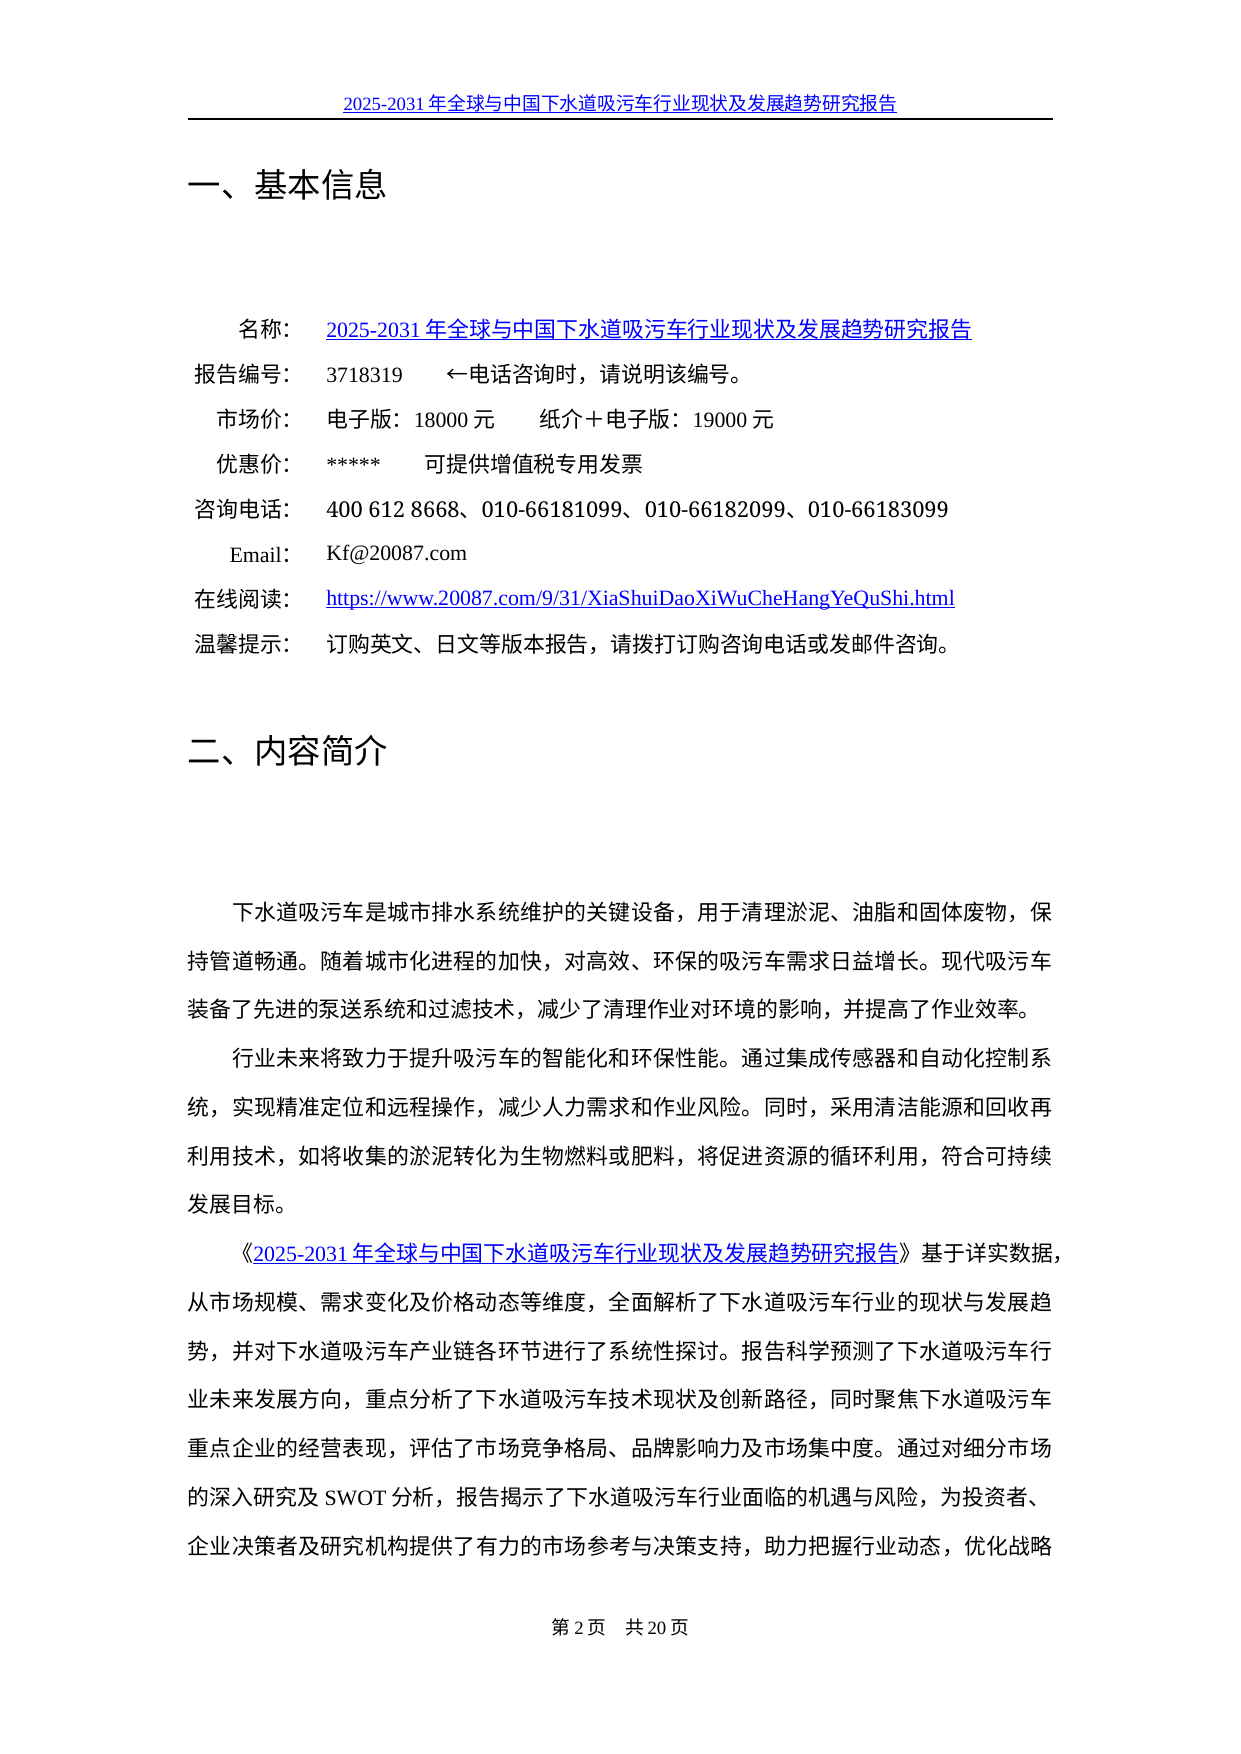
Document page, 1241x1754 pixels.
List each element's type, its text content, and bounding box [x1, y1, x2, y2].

table_cell 3718319 ←电话咨询时，请说明该编号。 [315, 357, 1073, 402]
table_cell 优惠价： [167, 447, 315, 492]
table_cell ***** 可提供增值税专用发票 [315, 447, 1073, 492]
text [187, 894, 1053, 1561]
table_cell Email： [167, 537, 315, 582]
table_cell 咨询电话： [167, 492, 315, 537]
table_cell 电子版：18000 元 纸介＋电子版：19000 元 [315, 402, 1073, 447]
title 一、基本信息 [187, 150, 1053, 215]
table_cell [315, 582, 1073, 627]
title 二、内容简介 [187, 717, 1053, 782]
table_cell 400 612 8668、010-66181099、010-66182099、010-66183099 [315, 492, 1073, 537]
table_header 2025-2031年全球与中国下水道吸污车行业现状及发展趋势研究报告 [315, 312, 1073, 357]
table_cell 报告编号： [167, 357, 315, 402]
table_cell 在线阅读： [167, 582, 315, 627]
table_cell 订购英文、日文等版本报告，请拨打订购咨询电话或发邮件咨询。 [315, 627, 1073, 672]
table_header 名称： [167, 312, 315, 357]
table_cell Kf@20087.com [315, 537, 1073, 582]
table_cell 温馨提示： [167, 627, 315, 672]
table_cell 市场价： [167, 402, 315, 447]
